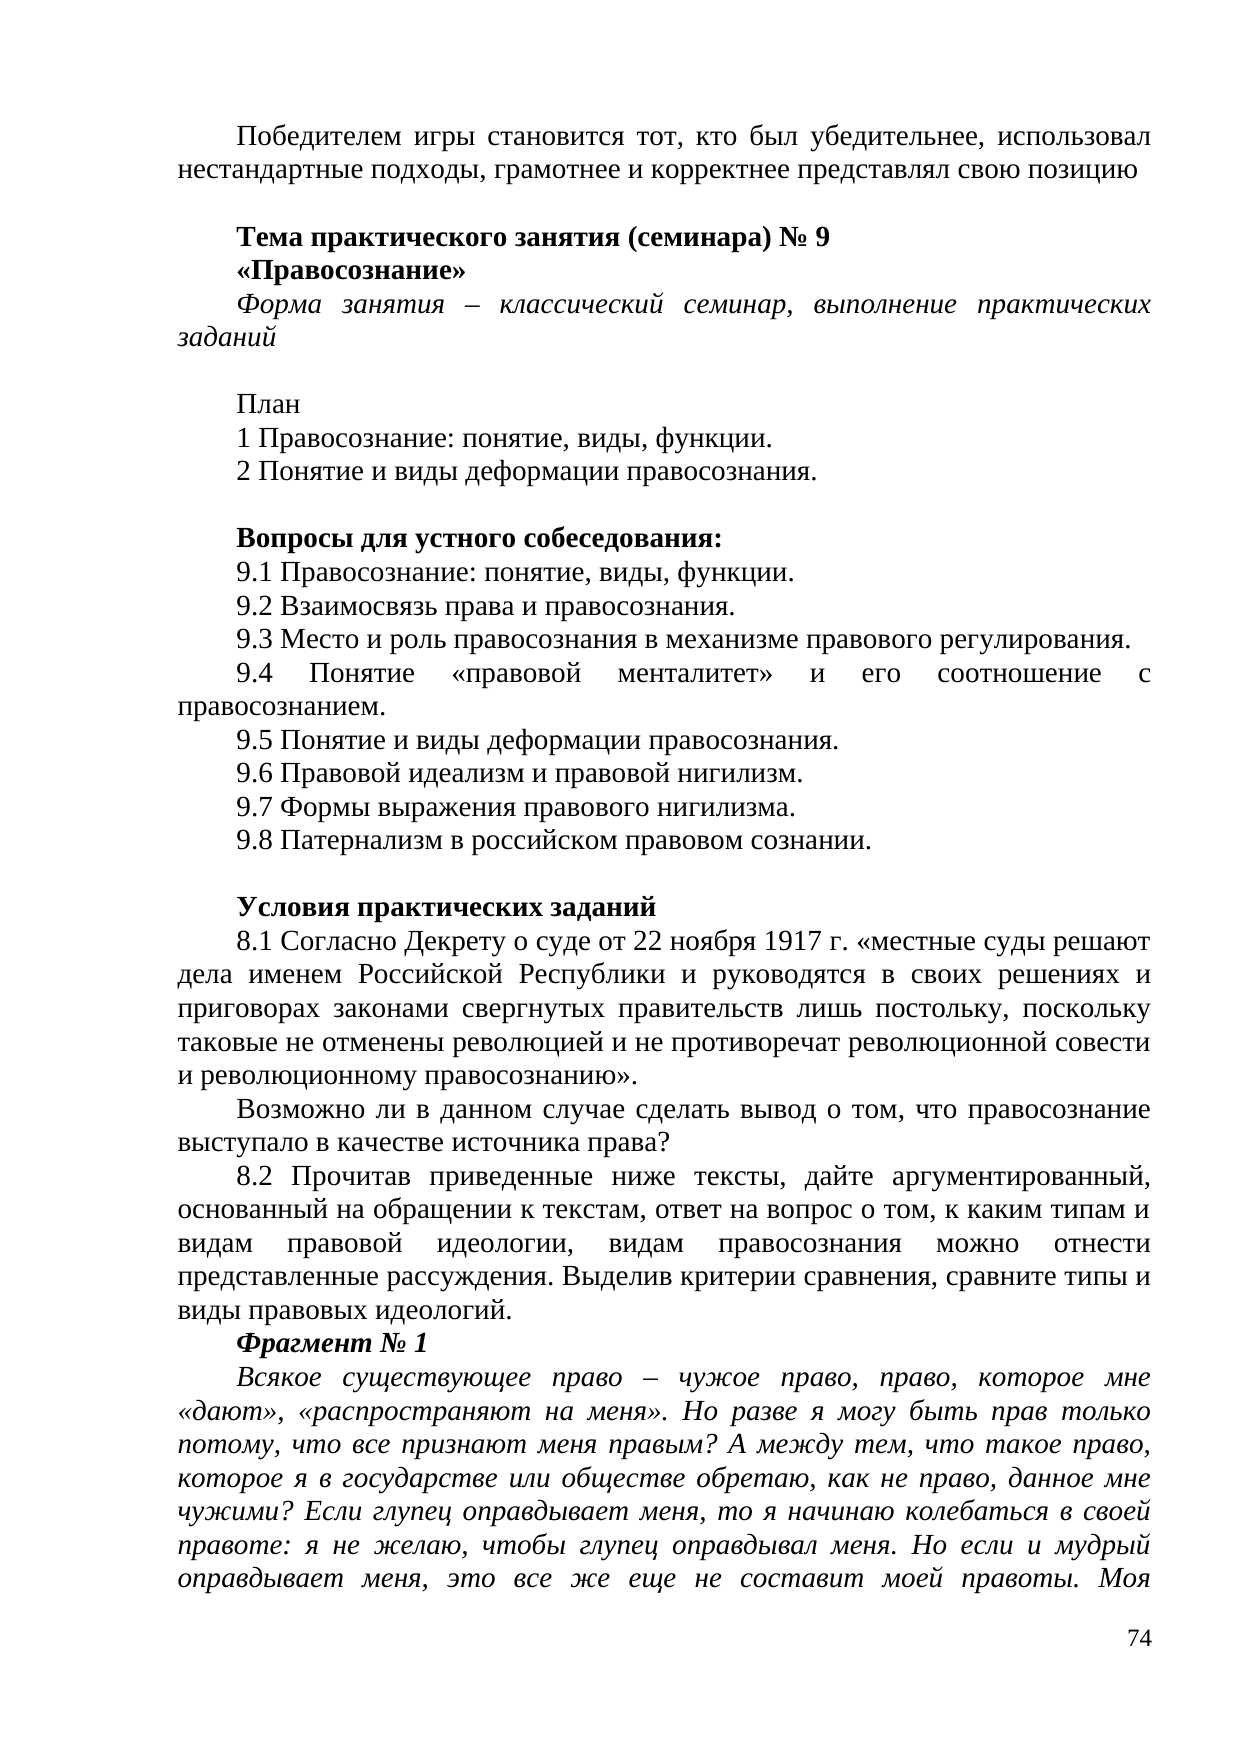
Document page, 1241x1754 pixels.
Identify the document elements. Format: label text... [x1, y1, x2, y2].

text 9.4 Понятие «правовой менталитет» и его соотношение с правосознанием. [177, 655, 1152, 722]
text Условия практических заданий [177, 889, 1152, 923]
text 9.2 Взаимосвязь права и правосознания. [177, 588, 1152, 621]
text Тема практического занятия (семинара) № 9 [177, 219, 1152, 252]
text Победителем игры становится тот, кто был убедительнее, использовал нестандартные подходы, грамотнее и корректнее представлял свою позицию [177, 118, 1152, 185]
text 8.1 Согласно Декрету о суде от 22 ноября 1917 г. «местные суды решают дела именем Российской Республики и руководятся в своих решениях и приговорах законами свергнутых правительств лишь постольку, поскольку таковые не отменены революцией и не противоречат революционной совести и революционному правосознанию». [177, 923, 1152, 1091]
text 9.6 Правовой идеализм и правовой нигилизм. [177, 755, 1152, 789]
text Форма занятия – классический семинар, выполнение практических заданий [177, 286, 1152, 353]
text 9.8 Патернализм в российском правовом сознании. [177, 822, 1152, 856]
text Фрагмент № 1 [177, 1326, 1152, 1359]
text План [177, 386, 1152, 420]
text 9.7 Формы выражения правового нигилизма. [177, 789, 1152, 822]
text Возможно ли в данном случае сделать вывод о том, что правосознание выступало в качестве источника права? [177, 1091, 1152, 1158]
text 1 Правосознание: понятие, виды, функции. [177, 420, 1152, 453]
text 2 Понятие и виды деформации правосознания. [177, 453, 1152, 487]
text 9.1 Правосознание: понятие, виды, функции. [177, 554, 1152, 588]
text 9.5 Понятие и виды деформации правосознания. [177, 722, 1152, 755]
text 9.3 Место и роль правосознания в механизме правового регулирования. [177, 621, 1152, 655]
text «Правосознание» [177, 252, 1152, 286]
text 8.2 Прочитав приведенные ниже тексты, дайте аргументированный, основанный на обращении к текстам, ответ на вопрос о том, к каким типам и видам правовой идеологии, видам правосознания можно отнести представленные рассуждения. Выделив критерии сравнения, сравните типы и виды правовых идеологий. [177, 1158, 1152, 1326]
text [177, 1359, 1152, 1594]
text Вопросы для устного собеседования: [177, 521, 1152, 554]
